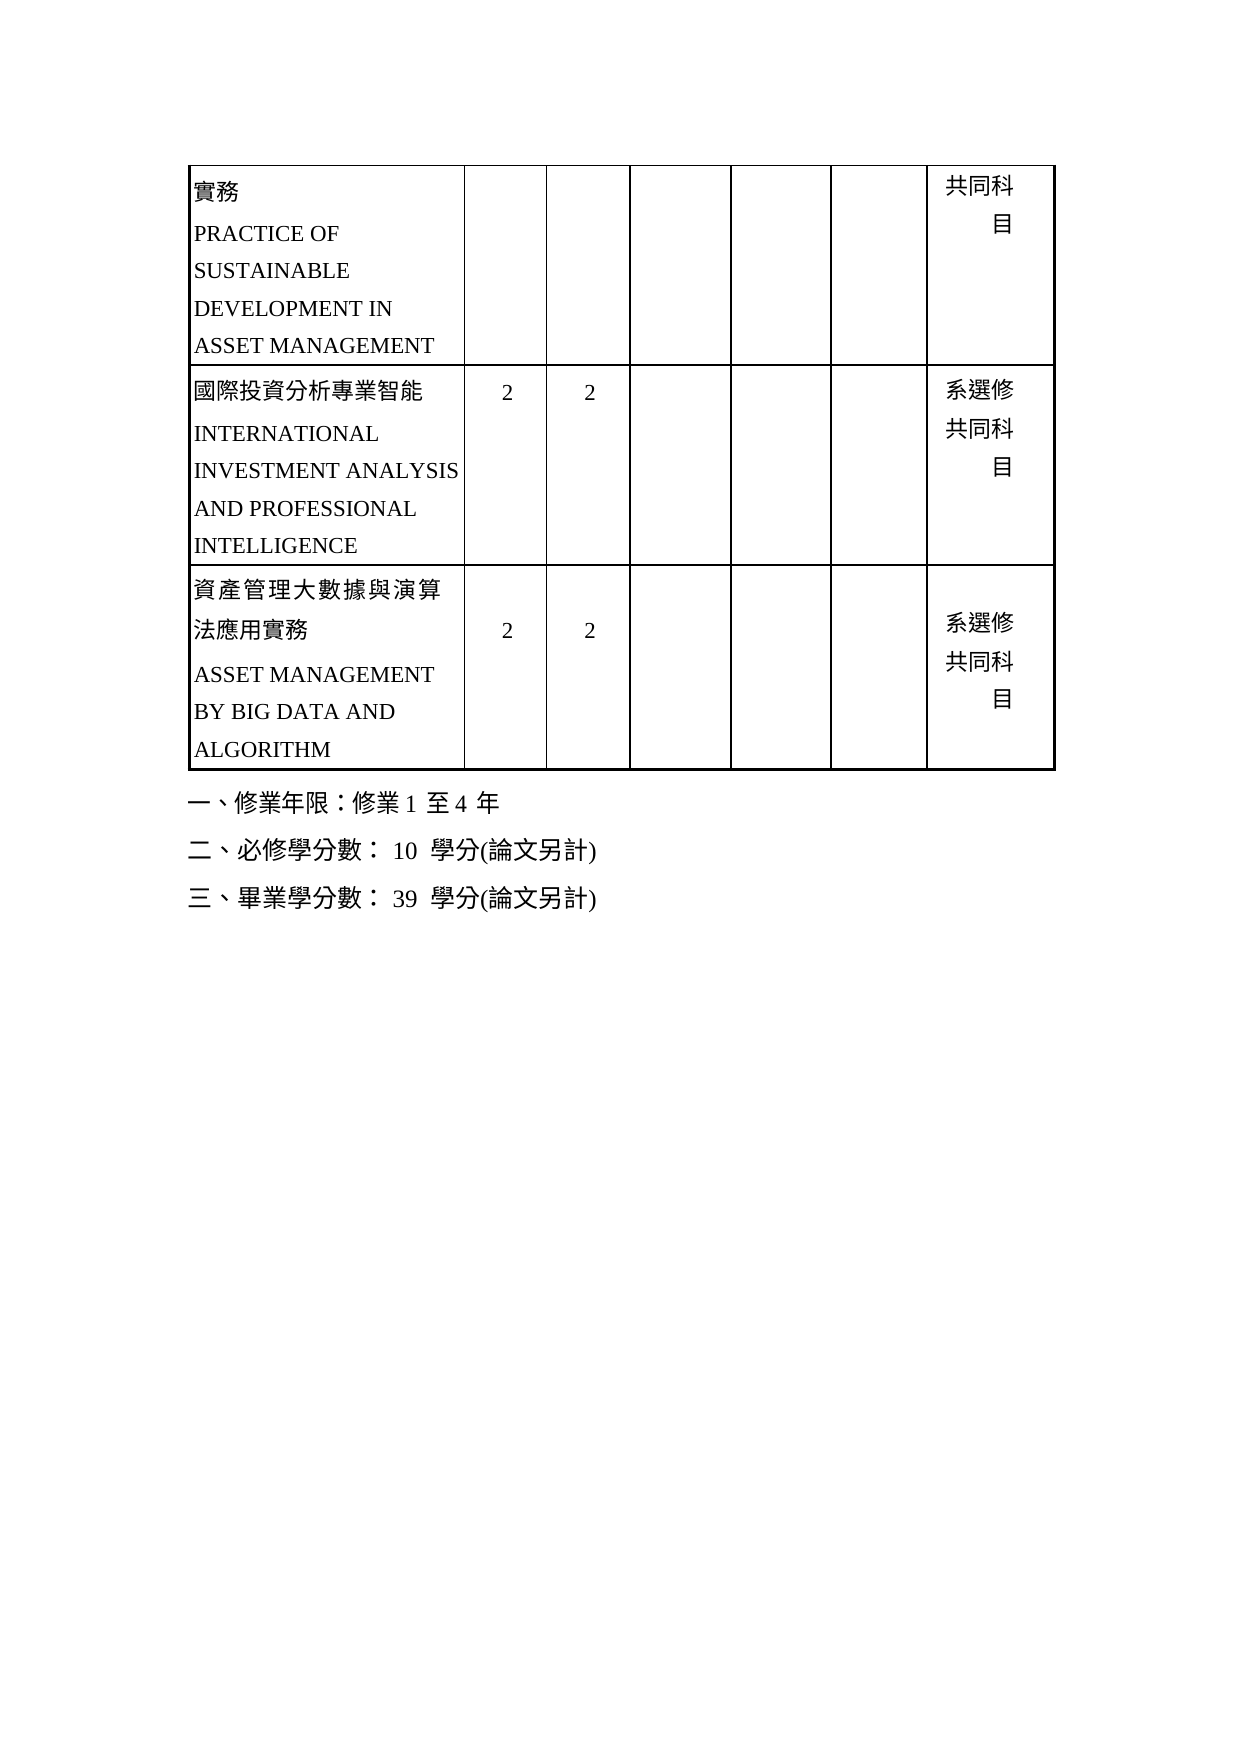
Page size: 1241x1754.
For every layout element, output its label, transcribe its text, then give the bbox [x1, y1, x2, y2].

table_cell [732, 566, 830, 768]
table_cell 2 [465, 366, 546, 564]
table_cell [191, 166, 464, 364]
table_cell 系選修 共同科目 [928, 166, 1053, 364]
table_cell [631, 566, 730, 768]
table_cell 資產管理大數據與演算法應用實務 ASSET MANAGEMENT BY BIG DATA AND ALGORITHM [191, 566, 464, 768]
table_cell 2 [547, 366, 629, 564]
table_cell 2 [465, 166, 546, 364]
text 二、必修學分數： 10 學分(論文另計) [187, 830, 1103, 868]
table_cell [732, 366, 830, 564]
table_cell [832, 566, 926, 768]
table_cell 國際投資分析專業智能 INTERNATIONAL INVESTMENT ANALYSIS AND PROFESSIONAL INTELLIGENCE [191, 366, 464, 564]
table_cell [547, 166, 629, 364]
text 三、畢業學分數： 39 學分(論文另計) [187, 878, 1103, 915]
table_cell [631, 366, 730, 564]
text 一、修業年限：修業 1 至 4 年 [187, 783, 1103, 820]
table_cell [832, 166, 926, 364]
table_cell 系選修 共同科目 [928, 366, 1053, 564]
table_cell 2 [465, 566, 546, 768]
table_cell 2 [547, 566, 629, 768]
table_cell [732, 166, 830, 364]
table_cell [832, 366, 926, 564]
table_cell 系選修 共同科目 [928, 566, 1053, 768]
table_cell 2 [631, 166, 730, 364]
